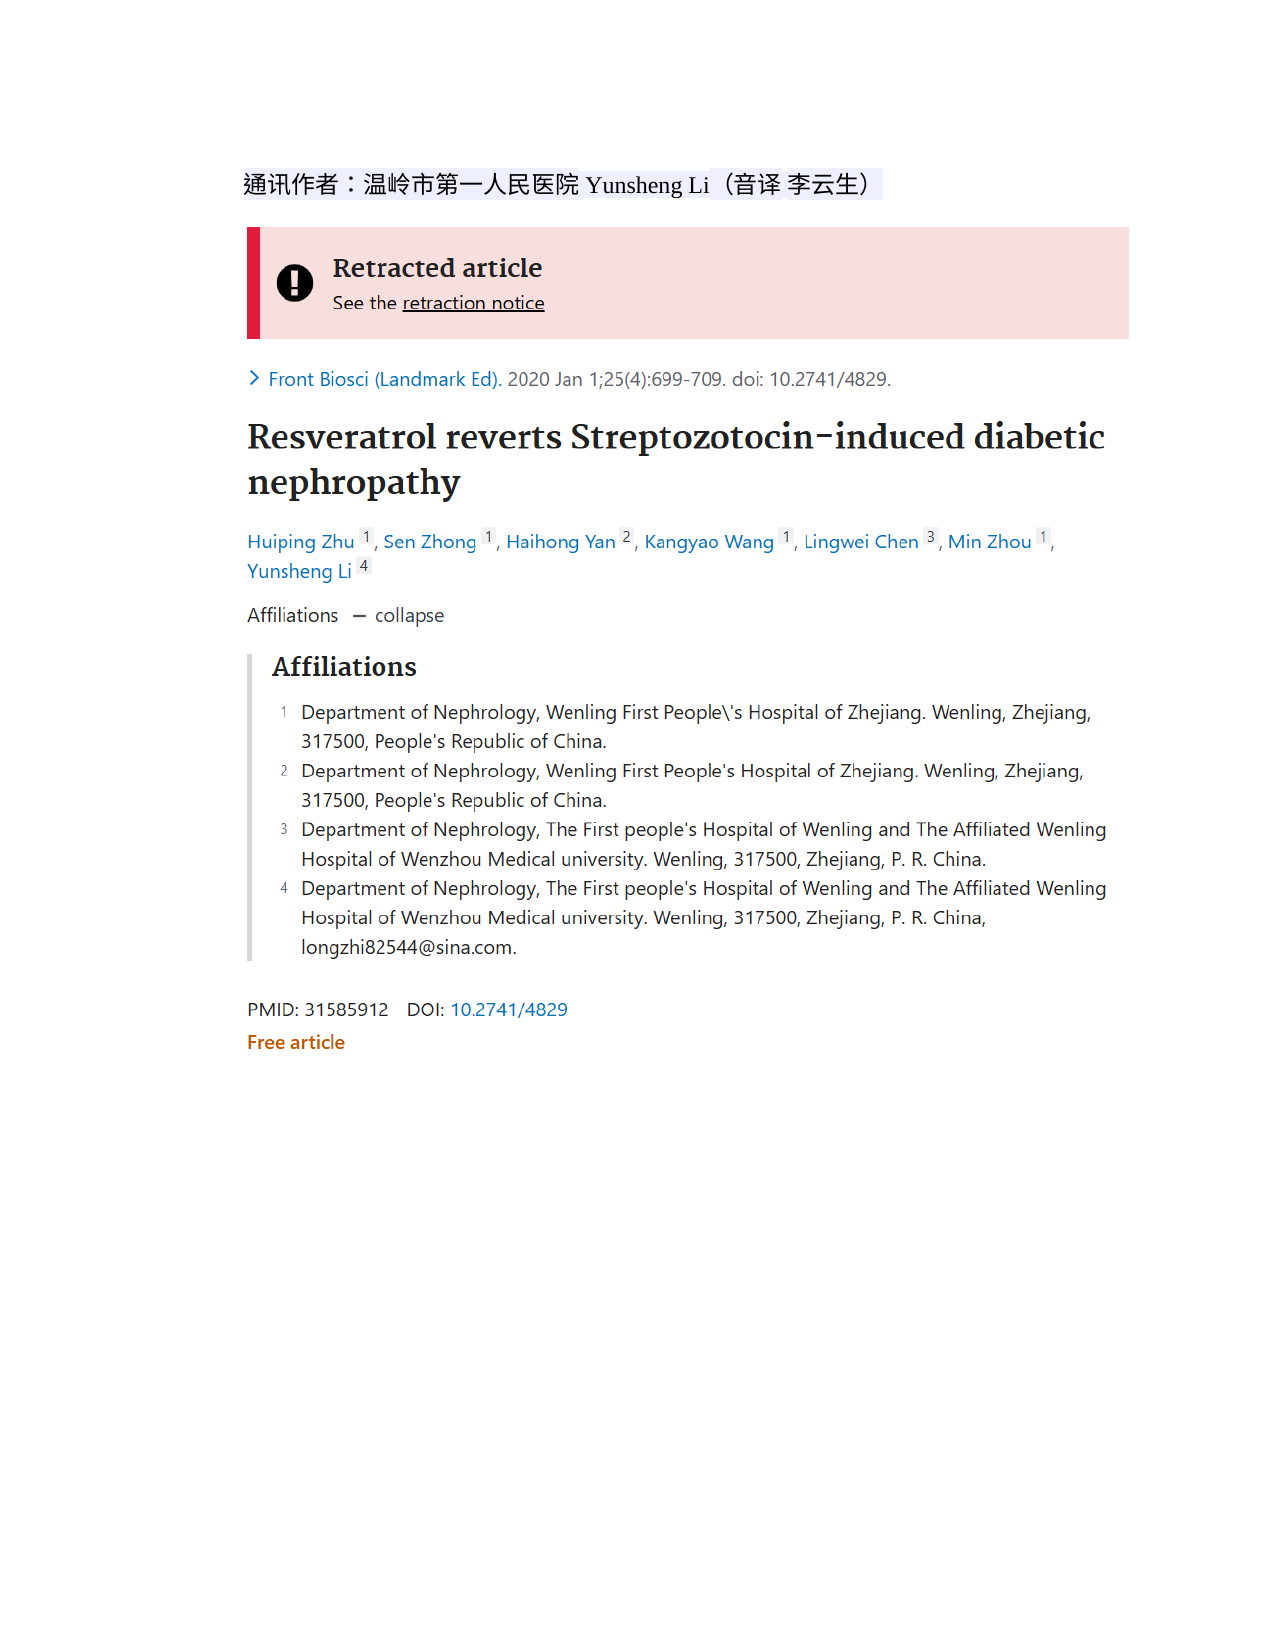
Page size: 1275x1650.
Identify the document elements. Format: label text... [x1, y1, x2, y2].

text 通讯作者：温岭市第一人民医院 Yunsheng Li（音译 李云生） [244, 150, 1011, 200]
picture [237, 215, 1138, 1056]
